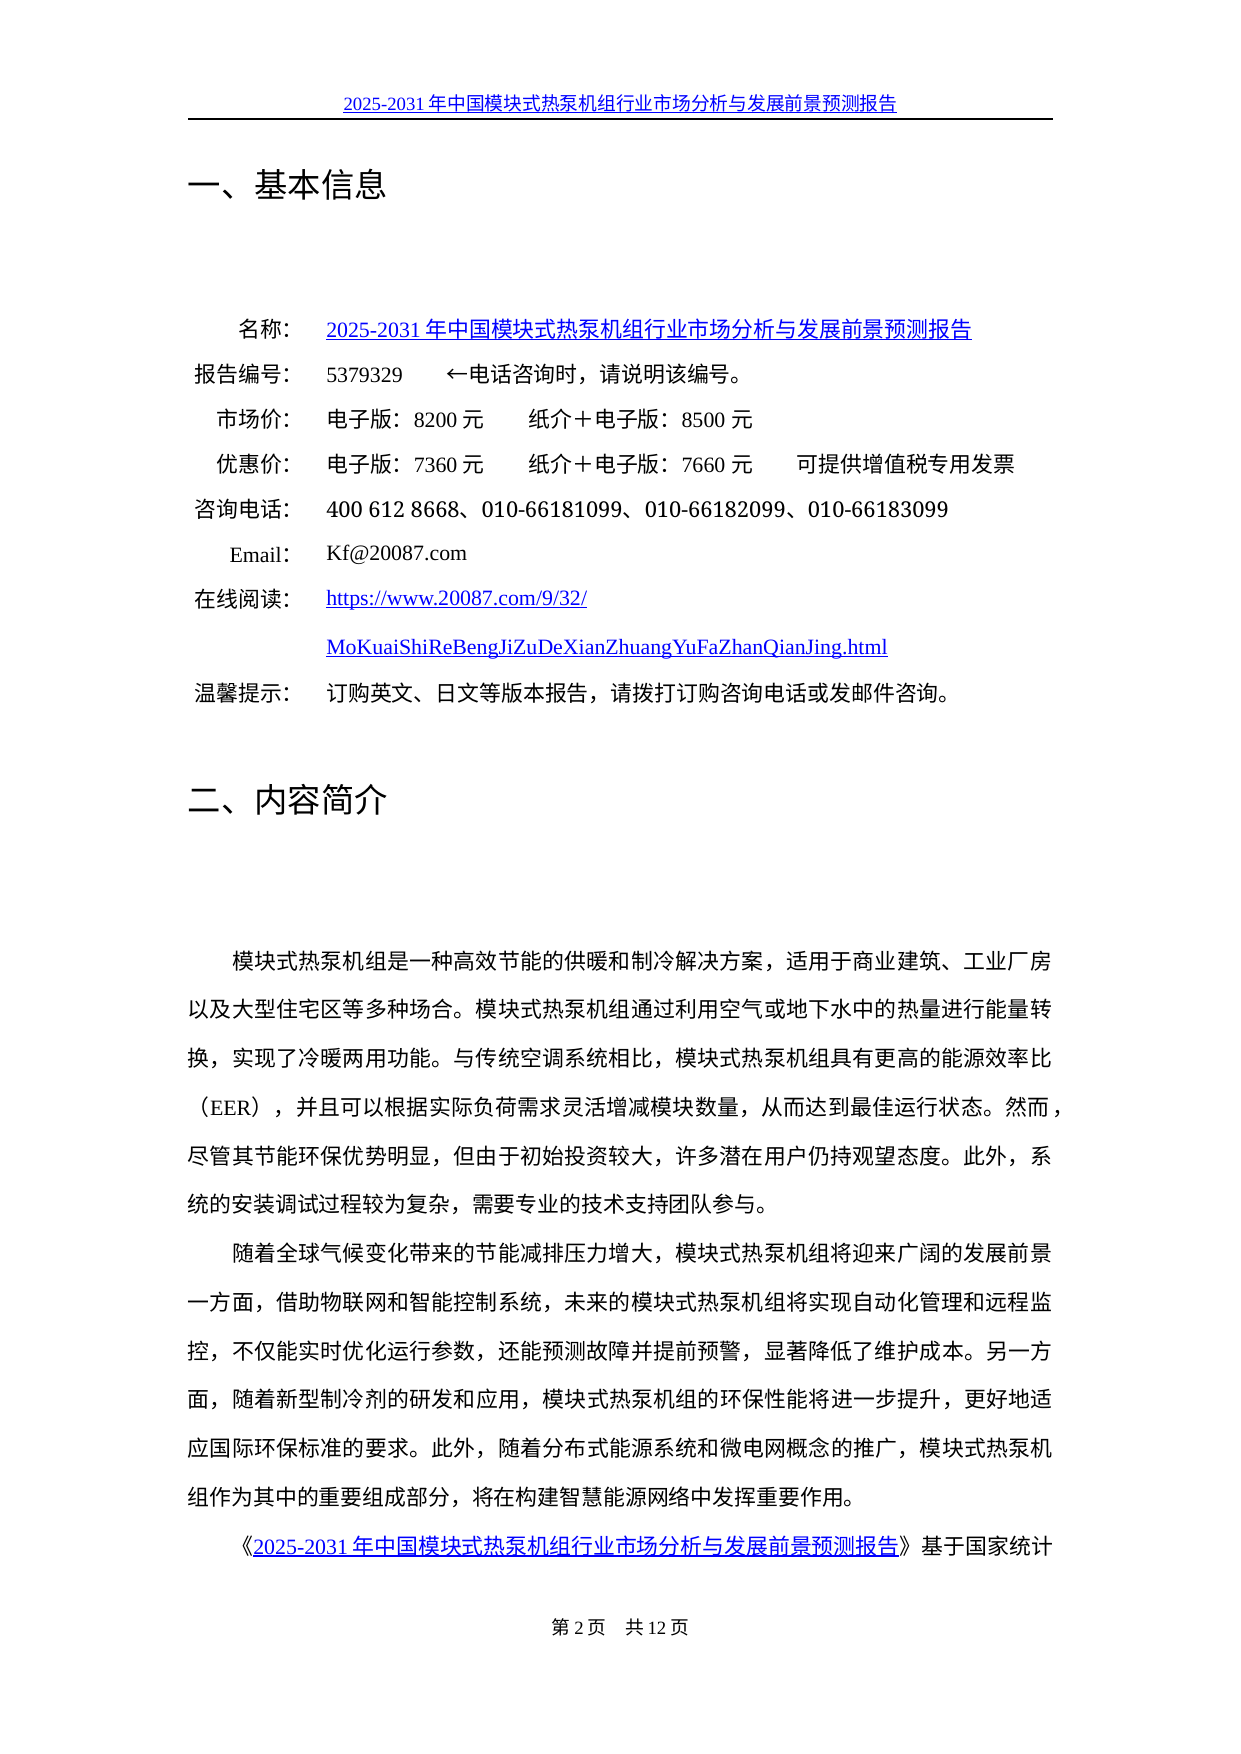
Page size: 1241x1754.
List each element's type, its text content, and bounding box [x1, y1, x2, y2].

table_cell 400 612 8668、010-66181099、010-66182099、010-66183099 [315, 492, 1073, 537]
table_cell Email： [167, 537, 315, 582]
table_cell 电子版：8200 元 纸介＋电子版：8500 元 [315, 402, 1073, 447]
table_cell 咨询电话： [167, 492, 315, 537]
table_cell Kf@20087.com [315, 537, 1073, 582]
table_cell 订购英文、日文等版本报告，请拨打订购咨询电话或发邮件咨询。 [315, 675, 1073, 720]
table_header 名称： [167, 312, 315, 357]
table_header 2025-2031年中国模块式热泵机组行业市场分析与发展前景预测报告 [315, 312, 1073, 357]
table_cell 市场价： [167, 402, 315, 447]
table_cell 温馨提示： [167, 675, 315, 720]
title 一、基本信息 [187, 150, 1053, 215]
table_cell 在线阅读： [167, 582, 315, 675]
table_cell 电子版：7360 元 纸介＋电子版：7660 元 可提供增值税专用发票 [315, 447, 1073, 492]
table_cell 优惠价： [167, 447, 315, 492]
table_cell 报告编号： [167, 357, 315, 402]
title 二、内容简介 [187, 766, 1053, 831]
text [187, 943, 1053, 1561]
table_cell 5379329 ←电话咨询时，请说明该编号。 [315, 357, 1073, 402]
table_cell [315, 582, 1073, 675]
